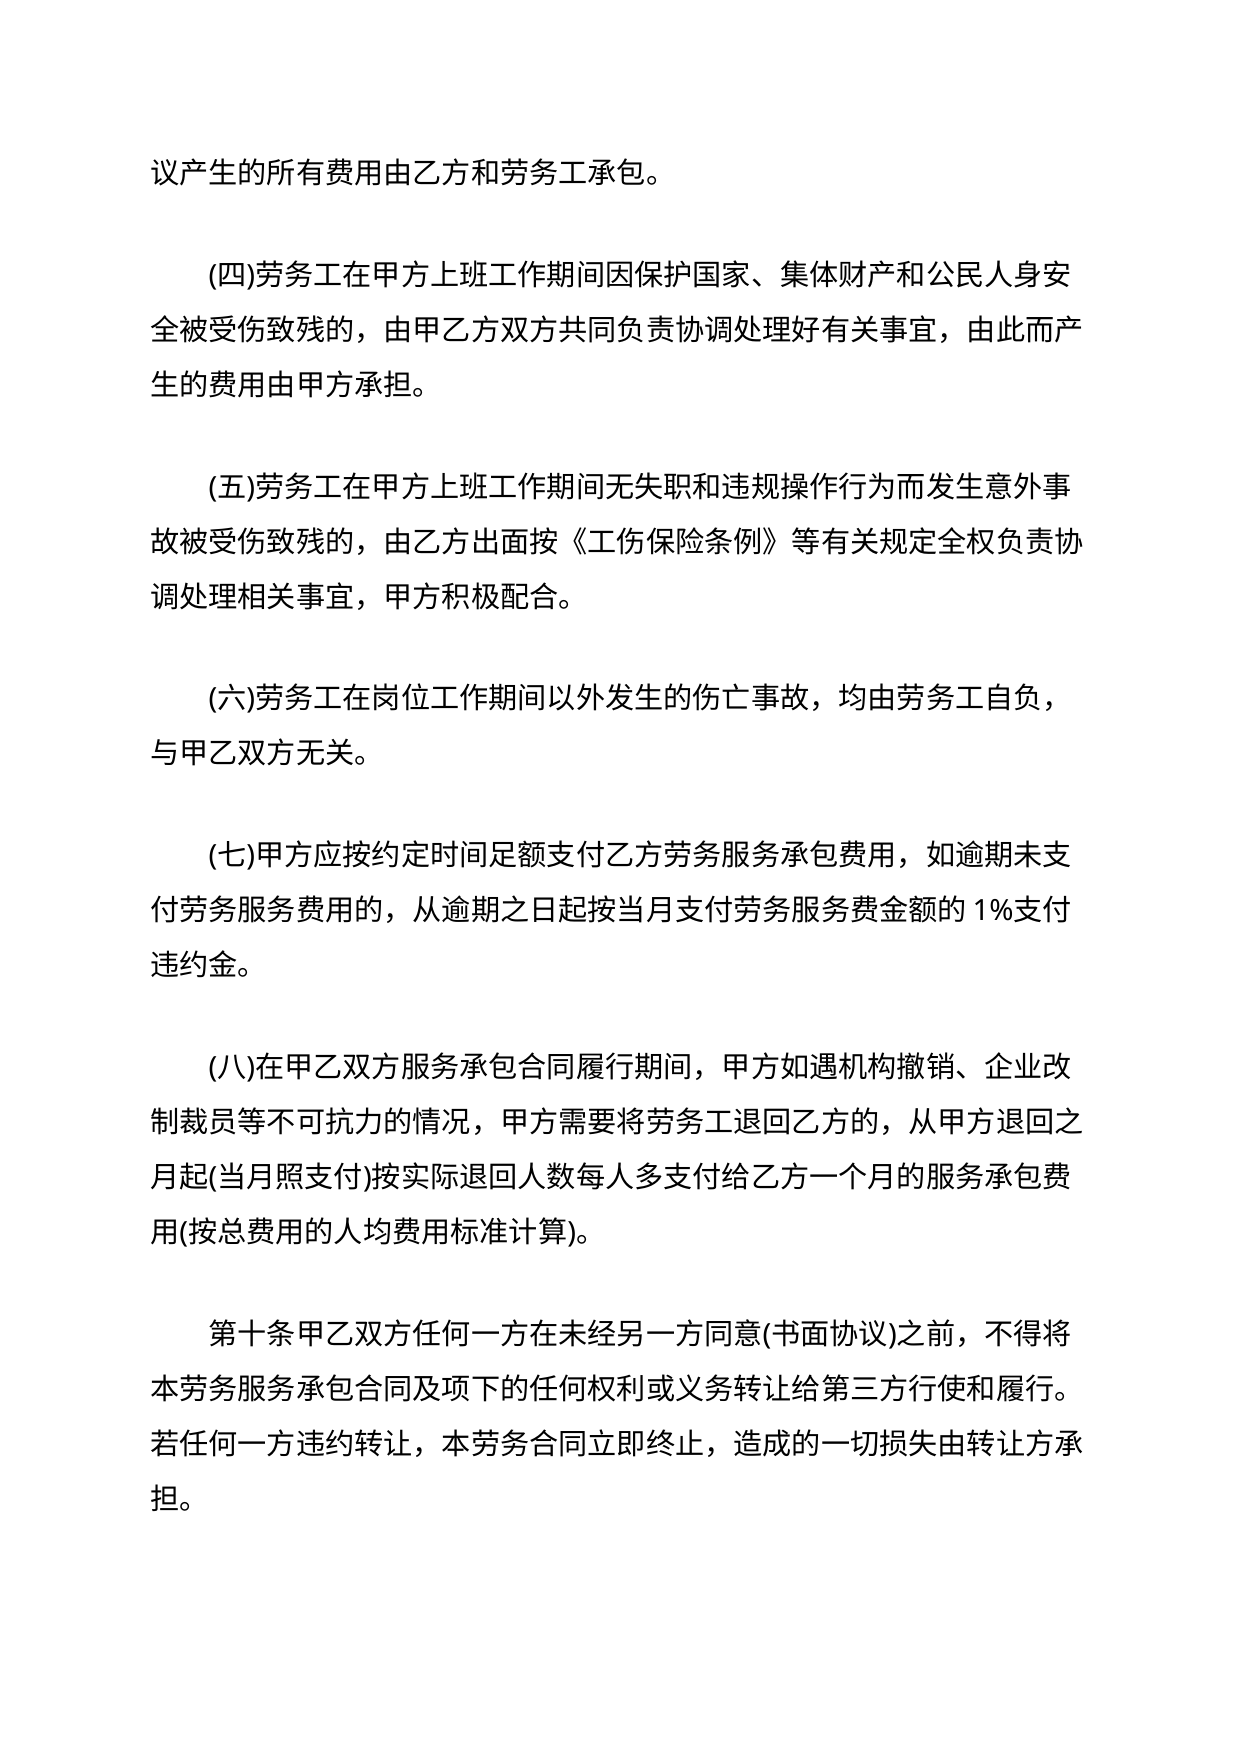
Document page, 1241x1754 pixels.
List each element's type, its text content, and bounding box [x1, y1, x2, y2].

text (五)劳务工在甲方上班工作期间无失职和违规操作行为而发生意外事故被受伤致残的，由乙方出面按《工伤保险条例》等有关规定全权负责协调处理相关事宜，甲方积极配合。 [150, 463, 1090, 616]
text (四)劳务工在甲方上班工作期间因保护国家、集体财产和公民人身安全被受伤致残的，由甲乙方双方共同负责协调处理好有关事宜，由此而产生的费用由甲方承担。 [150, 252, 1090, 404]
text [150, 150, 1090, 192]
text 第十条甲乙双方任何一方在未经另一方同意(书面协议)之前，不得将本劳务服务承包合同及项下的任何权利或义务转让给第三方行使和履行。若任何一方违约转让，本劳务合同立即终止，造成的一切损失由转让方承担。 [150, 1311, 1090, 1518]
text (六)劳务工在岗位工作期间以外发生的伤亡事故，均由劳务工自负，与甲乙双方无关。 [150, 675, 1090, 772]
text (八)在甲乙双方服务承包合同履行期间，甲方如遇机构撤销、企业改制裁员等不可抗力的情况，甲方需要将劳务工退回乙方的，从甲方退回之月起(当月照支付)按实际退回人数每人多支付给乙方一个月的服务承包费用(按总费用的人均费用标准计算)。 [150, 1044, 1090, 1251]
text (七)甲方应按约定时间足额支付乙方劳务服务承包费用，如逾期未支付劳务服务费用的，从逾期之日起按当月支付劳务服务费金额的1%支付违约金。 [150, 832, 1090, 984]
